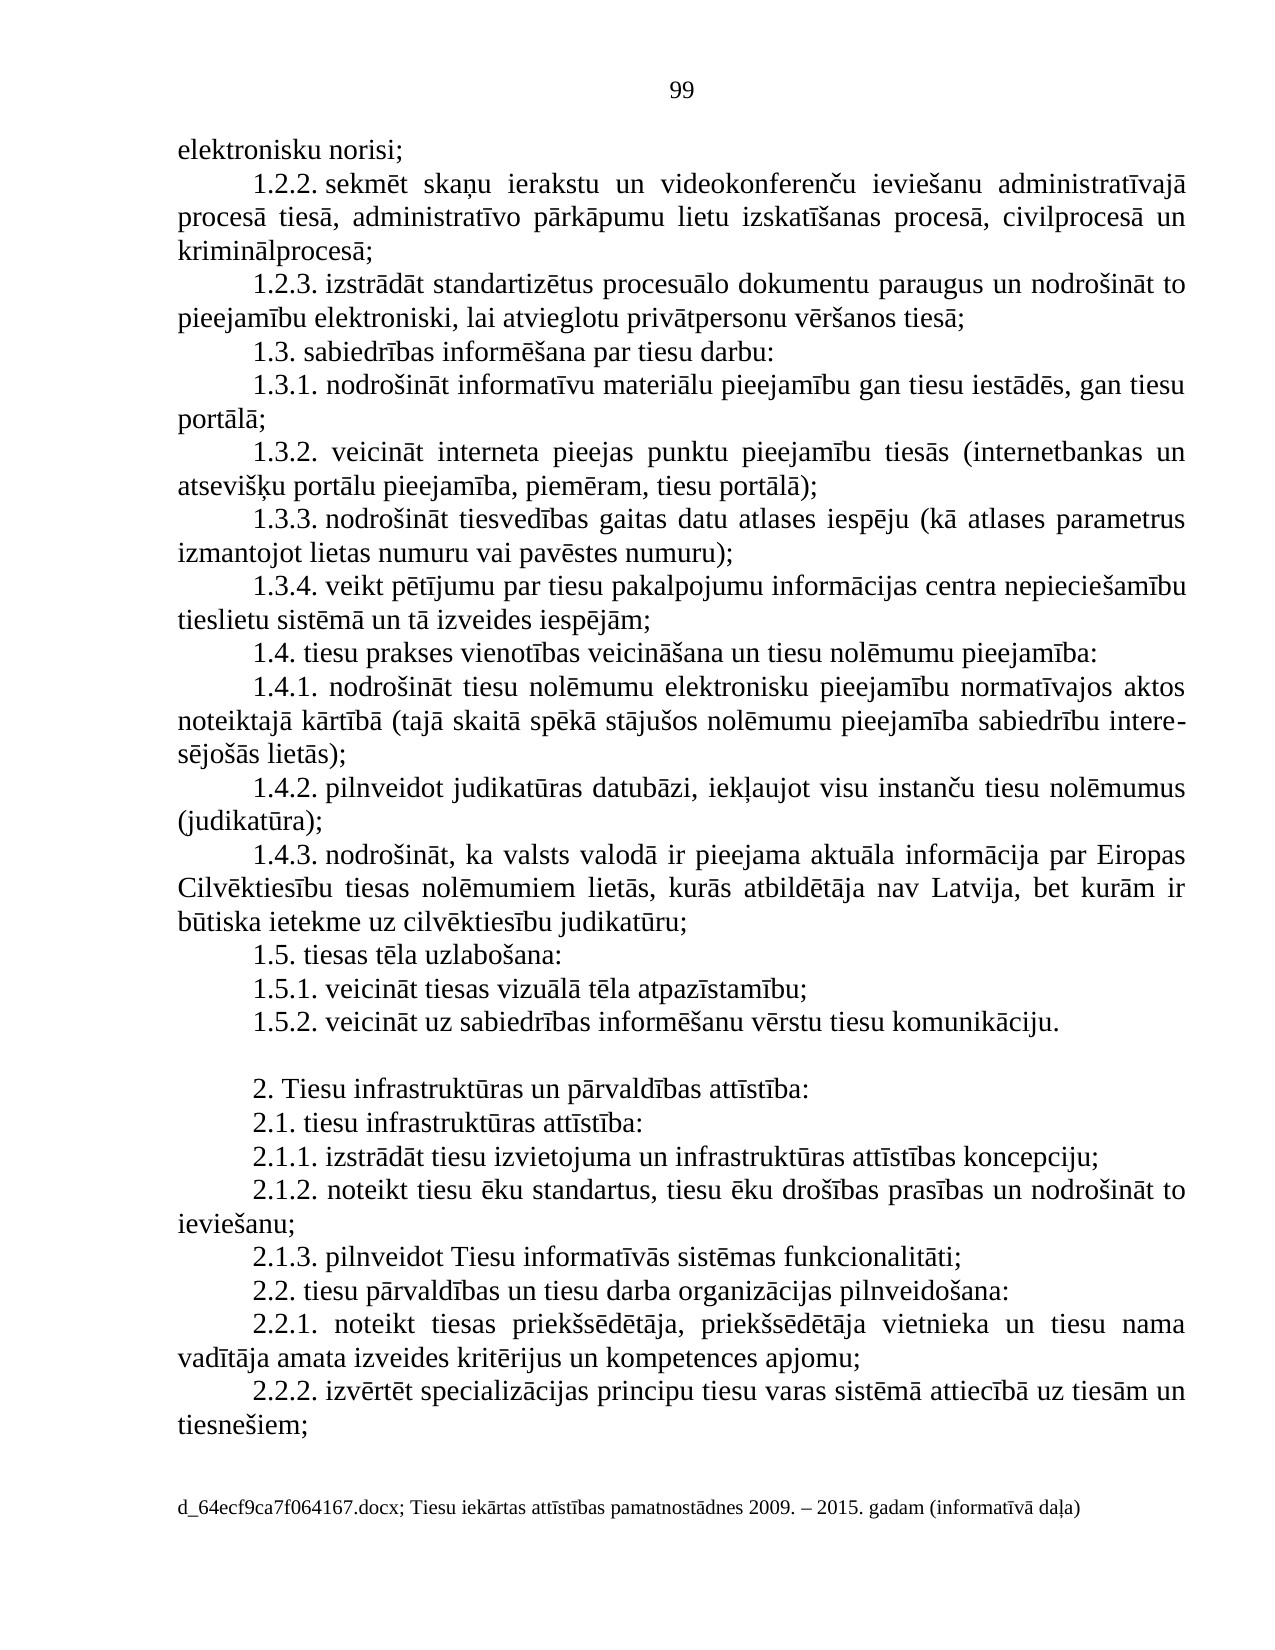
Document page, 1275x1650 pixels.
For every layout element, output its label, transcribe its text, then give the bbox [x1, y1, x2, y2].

text 1.5.1. veicināt tiesas vizuālā tēla atpazīstamību; [177, 971, 1186, 1004]
text 1.5. tiesas tēla uzlabošana: [177, 937, 1186, 971]
text 1.2.3. izstrādāt standartizētus procesuālo dokumentu paraugus un nodrošināt to pieejamību elektroniski, lai atvieglotu privātpersonu vēršanos tiesā; [177, 267, 1186, 334]
text 1.2.2. sekmēt skaņu ierakstu un videokonferenču ieviešanu administratīvajā procesā tiesā, administratīvo pārkāpumu lietu izskatīšanas procesā, civilprocesā un kriminālprocesā; [177, 166, 1186, 267]
text 1.3. sabiedrības informēšana par tiesu darbu: [177, 334, 1186, 367]
text 2.2.2. izvērtēt specializācijas principu tiesu varas sistēmā attiecībā uz tiesām un tiesnešiem; [177, 1373, 1186, 1441]
text 1.4.3. nodrošināt, ka valsts valodā ir pieejama aktuāla informācija par Eiropas Cilvēktiesību tiesas nolēmumiem lietās, kurās atbildētāja nav Latvija, bet kurām ir būtiska ietekme uz cilvēktiesību judikatūru; [177, 837, 1186, 937]
text 2.2.1. noteikt tiesas priekšsēdētāja, priekšsēdētāja vietnieka un tiesu nama vadītāja amata izveides kritērijus un kompetences apjomu; [177, 1306, 1186, 1373]
text 2.1.3. pilnveidot Tiesu informatīvās sistēmas funkcionalitāti; [177, 1239, 1186, 1273]
text 2. Tiesu infrastruktūras un pārvaldības attīstība: [177, 1072, 1186, 1105]
text 1.3.1. nodrošināt informatīvu materiālu pieejamību gan tiesu iestādēs, gan tiesu portālā; [177, 367, 1186, 434]
text 1.3.2. veicināt interneta pieejas punktu pieejamību tiesās (internetbankas un atsevišķu portālu pieejamība, piemēram, tiesu portālā); [177, 434, 1186, 501]
text 1.4. tiesu prakses vienotības veicināšana un tiesu nolēmumu pieejamība: [177, 636, 1186, 669]
text 2.1.1. izstrādāt tiesu izvietojuma un infrastruktūras attīstības koncepciju; [177, 1139, 1186, 1172]
text 1.3.3. nodrošināt tiesvedības gaitas datu atlases iespēju (kā atlases parametrus izmantojot lietas numuru vai pavēstes numuru); [177, 501, 1186, 568]
text 1.4.1. nodrošināt tiesu nolēmumu elektronisku pieejamību normatīvajos aktos noteiktajā kārtībā (tajā skaitā spēkā stājušos nolēmumu pieejamība sabiedrību interesējošās lietās); [177, 669, 1186, 770]
text 1.4.2. pilnveidot judikatūras datubāzi, iekļaujot visu instanču tiesu nolēmumus (judikatūra); [177, 770, 1186, 837]
text 2.1.2. noteikt tiesu ēku standartus, tiesu ēku drošības prasības un nodrošināt to ieviešanu; [177, 1172, 1186, 1239]
text 1.3.4. veikt pētījumu par tiesu pakalpojumu informācijas centra nepieciešamību tieslietu sistēmā un tā izveides iespējām; [177, 568, 1186, 636]
text 2.1. tiesu infrastruktūras attīstība: [177, 1105, 1186, 1139]
text 2.2. tiesu pārvaldības un tiesu darba organizācijas pilnveidošana: [177, 1273, 1186, 1306]
text 1.5.2. veicināt uz sabiedrības informēšanu vērstu tiesu komunikāciju. [177, 1004, 1186, 1038]
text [177, 132, 1186, 166]
